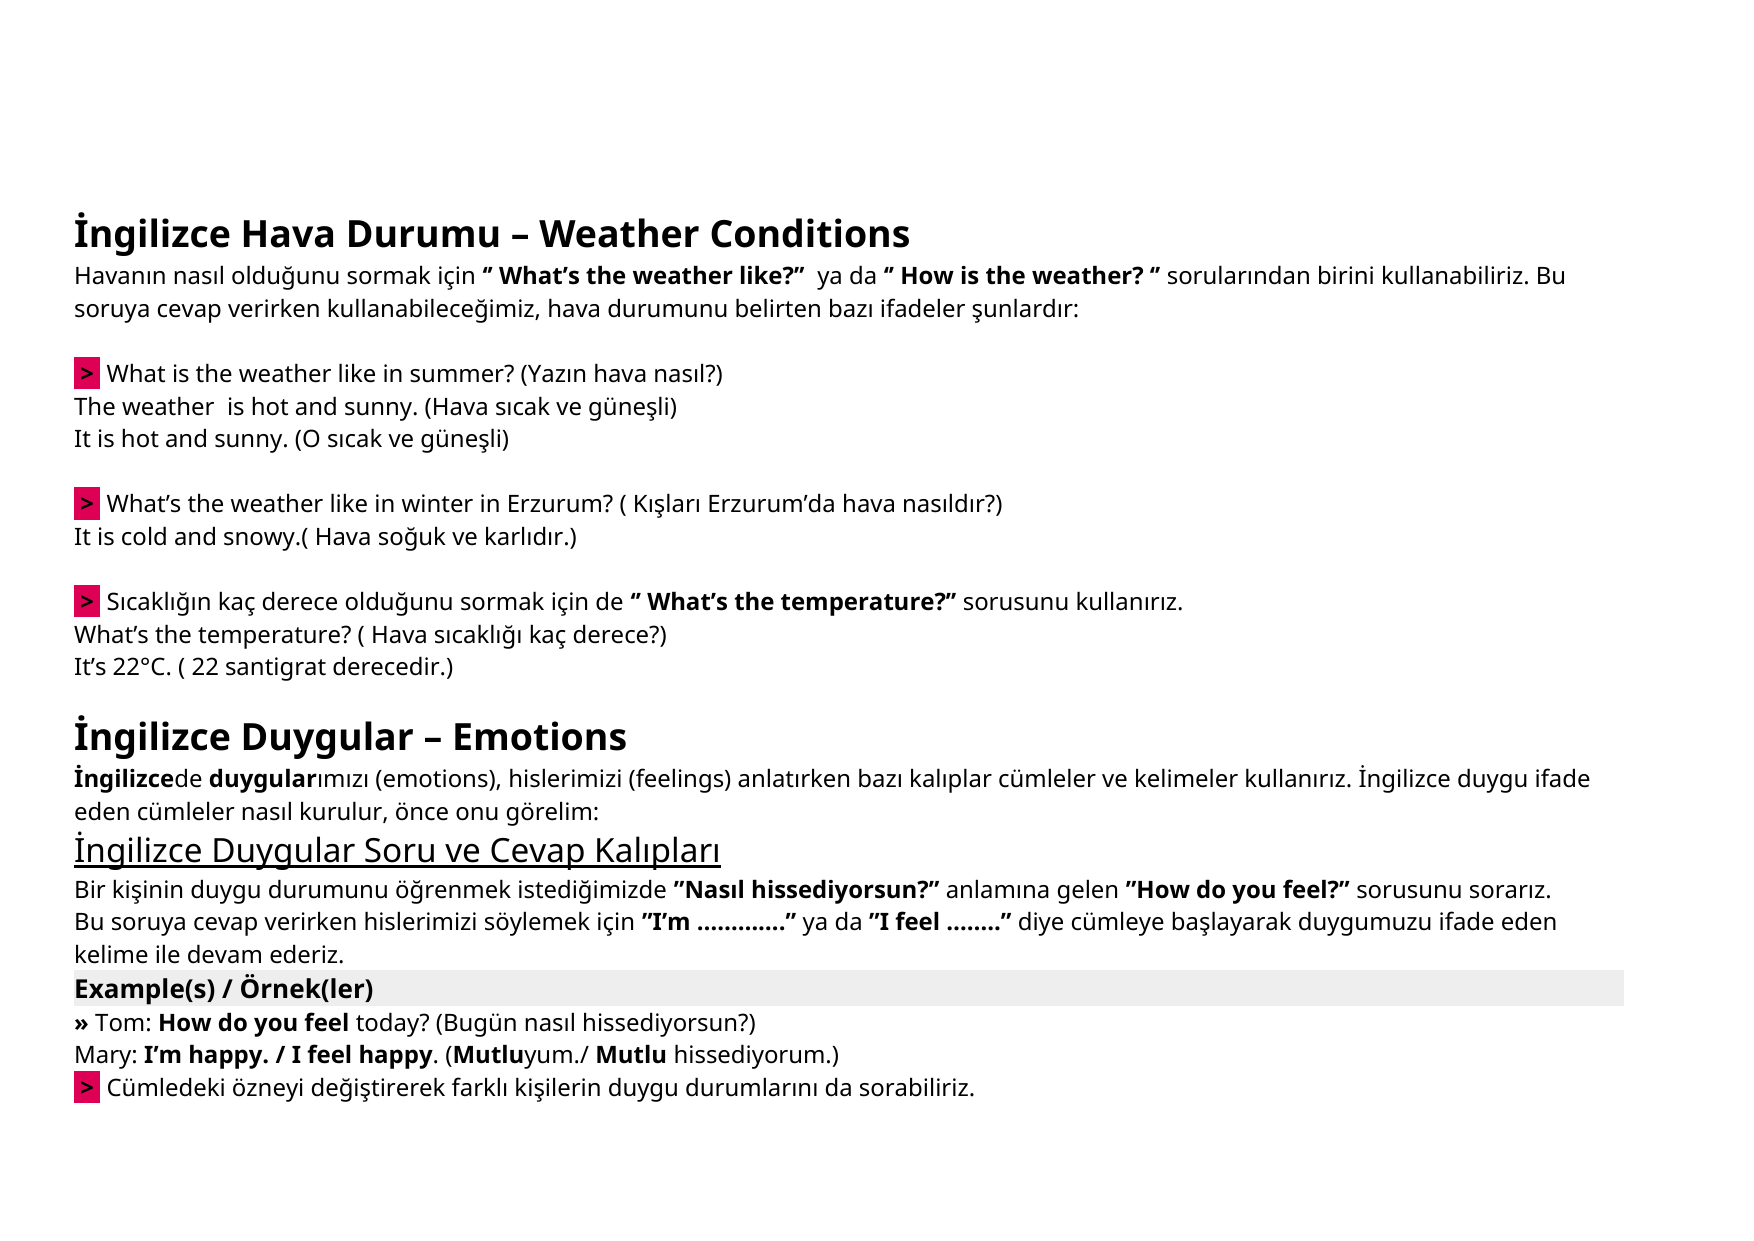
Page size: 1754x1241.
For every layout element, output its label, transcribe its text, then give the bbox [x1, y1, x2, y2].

text > Sıcaklığın kaç derece olduğunu sormak için de ‘’ What’s the temperature?’’ sorusunu kullanırız. [100, 585, 1624, 617]
text Bu soruya cevap verirken hislerimizi söylemek için ”I’m ………….” ya da ”I feel ……..” diye cümleye başlayarak duygumuzu ifade eden kelime ile devam ederiz. [74, 905, 1624, 970]
text Example(s) / Örnek(ler) [74, 970, 1624, 1006]
text > Cümledeki özneyi değiştirerek farklı kişilerin duygu durumlarını da sorabiliriz. [100, 1071, 1624, 1103]
text Bir kişinin duygu durumunu öğrenmek istediğimizde ”Nasıl hissediyorsun?” anlamına gelen ”How do you feel?” sorusunu sorarız. [74, 872, 1624, 905]
text It is cold and snowy.( Hava soğuk ve karlıdır.) [74, 520, 1624, 552]
text » Tom: How do you feel today? (Bugün nasıl hissediyorsun?) Mary: I’m happy. / I feel happy. (Mutluyum./ Mutlu hissediyorum.) [74, 1006, 1624, 1071]
text > What’s the weather like in winter in Erzurum? ( Kışları Erzurum’da hava nasıldır?) [100, 487, 1624, 520]
text İngilizce Duygular – Emotions [74, 711, 1624, 762]
text Havanın nasıl olduğunu sormak için ‘’ What’s the weather like?’’ ya da ‘’ How is the weather? ‘’ sorularından birini kullanabiliriz. Bu soruya cevap verirken kullanabileceğimiz, hava durumunu belirten bazı ifadeler şunlardır: [74, 259, 1624, 324]
text İngilizcede duygularımızı (emotions), hislerimizi (feelings) anlatırken bazı kalıplar cümleler ve kelimeler kullanırız. İngilizce duygu ifade eden cümleler nasıl kurulur, önce onu görelim: [74, 762, 1624, 827]
text What’s the temperature? ( Hava sıcaklığı kaç derece?) It’s 22°C. ( 22 santigrat derecedir.) [74, 617, 1624, 683]
text İngilizce Duygular Soru ve Cevap Kalıpları [74, 827, 1624, 872]
text > What is the weather like in summer? (Yazın hava nasıl?) [74, 324, 1624, 389]
text The weather is hot and sunny. (Hava sıcak ve güneşli) It is hot and sunny. (O sıcak ve güneşli) [74, 389, 1624, 454]
subtitle İngilizce Hava Durumu – Weather Conditions [74, 208, 1624, 259]
